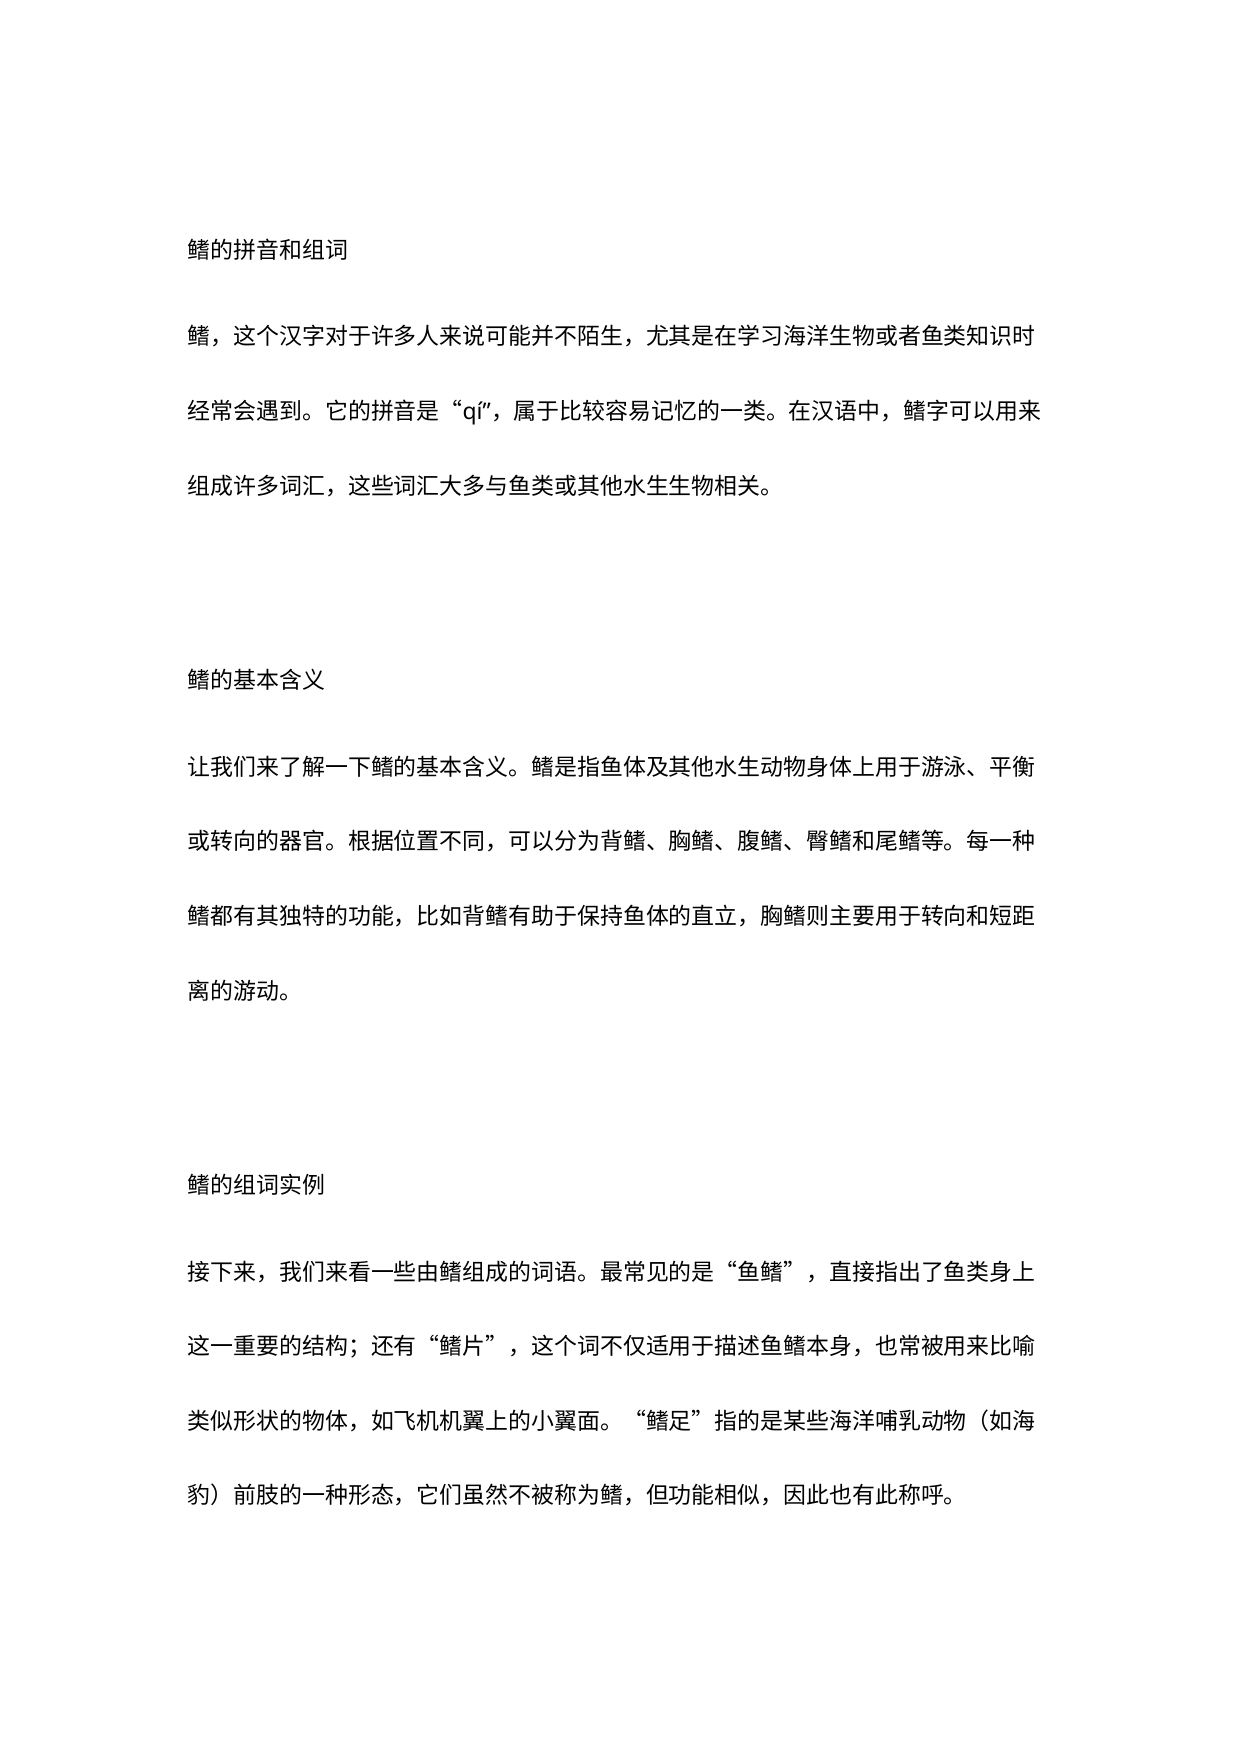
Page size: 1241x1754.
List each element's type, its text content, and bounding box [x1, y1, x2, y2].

text 鳍的拼音和组词 [187, 216, 1053, 281]
text 接下来，我们来看一些由鳍组成的词语。最常见的是“鱼鳍”，直接指出了鱼类身上这一重要的结构；还有“鳍片”，这个词不仅适用于描述鱼鳍本身，也常被用来比喻类似形状的物体，如飞机机翼上的小翼面。“鳍足”指的是某些海洋哺乳动物（如海豹）前肢的一种形态，它们虽然不被称为鳍，但功能相似，因此也有此称呼。 [187, 1237, 1053, 1527]
text 鳍的组词实例 [187, 1151, 1053, 1216]
text 鳍，这个汉字对于许多人来说可能并不陌生，尤其是在学习海洋生物或者鱼类知识时经常会遇到。它的拼音是“qí”，属于比较容易记忆的一类。在汉语中，鳍字可以用来组成许多词汇，这些词汇大多与鱼类或其他水生生物相关。 [187, 302, 1053, 517]
text 鳍的基本含义 [187, 646, 1053, 711]
text 让我们来了解一下鳍的基本含义。鳍是指鱼体及其他水生动物身体上用于游泳、平衡或转向的器官。根据位置不同，可以分为背鳍、胸鳍、腹鳍、臀鳍和尾鳍等。每一种鳍都有其独特的功能，比如背鳍有助于保持鱼体的直立，胸鳍则主要用于转向和短距离的游动。 [187, 733, 1053, 1022]
